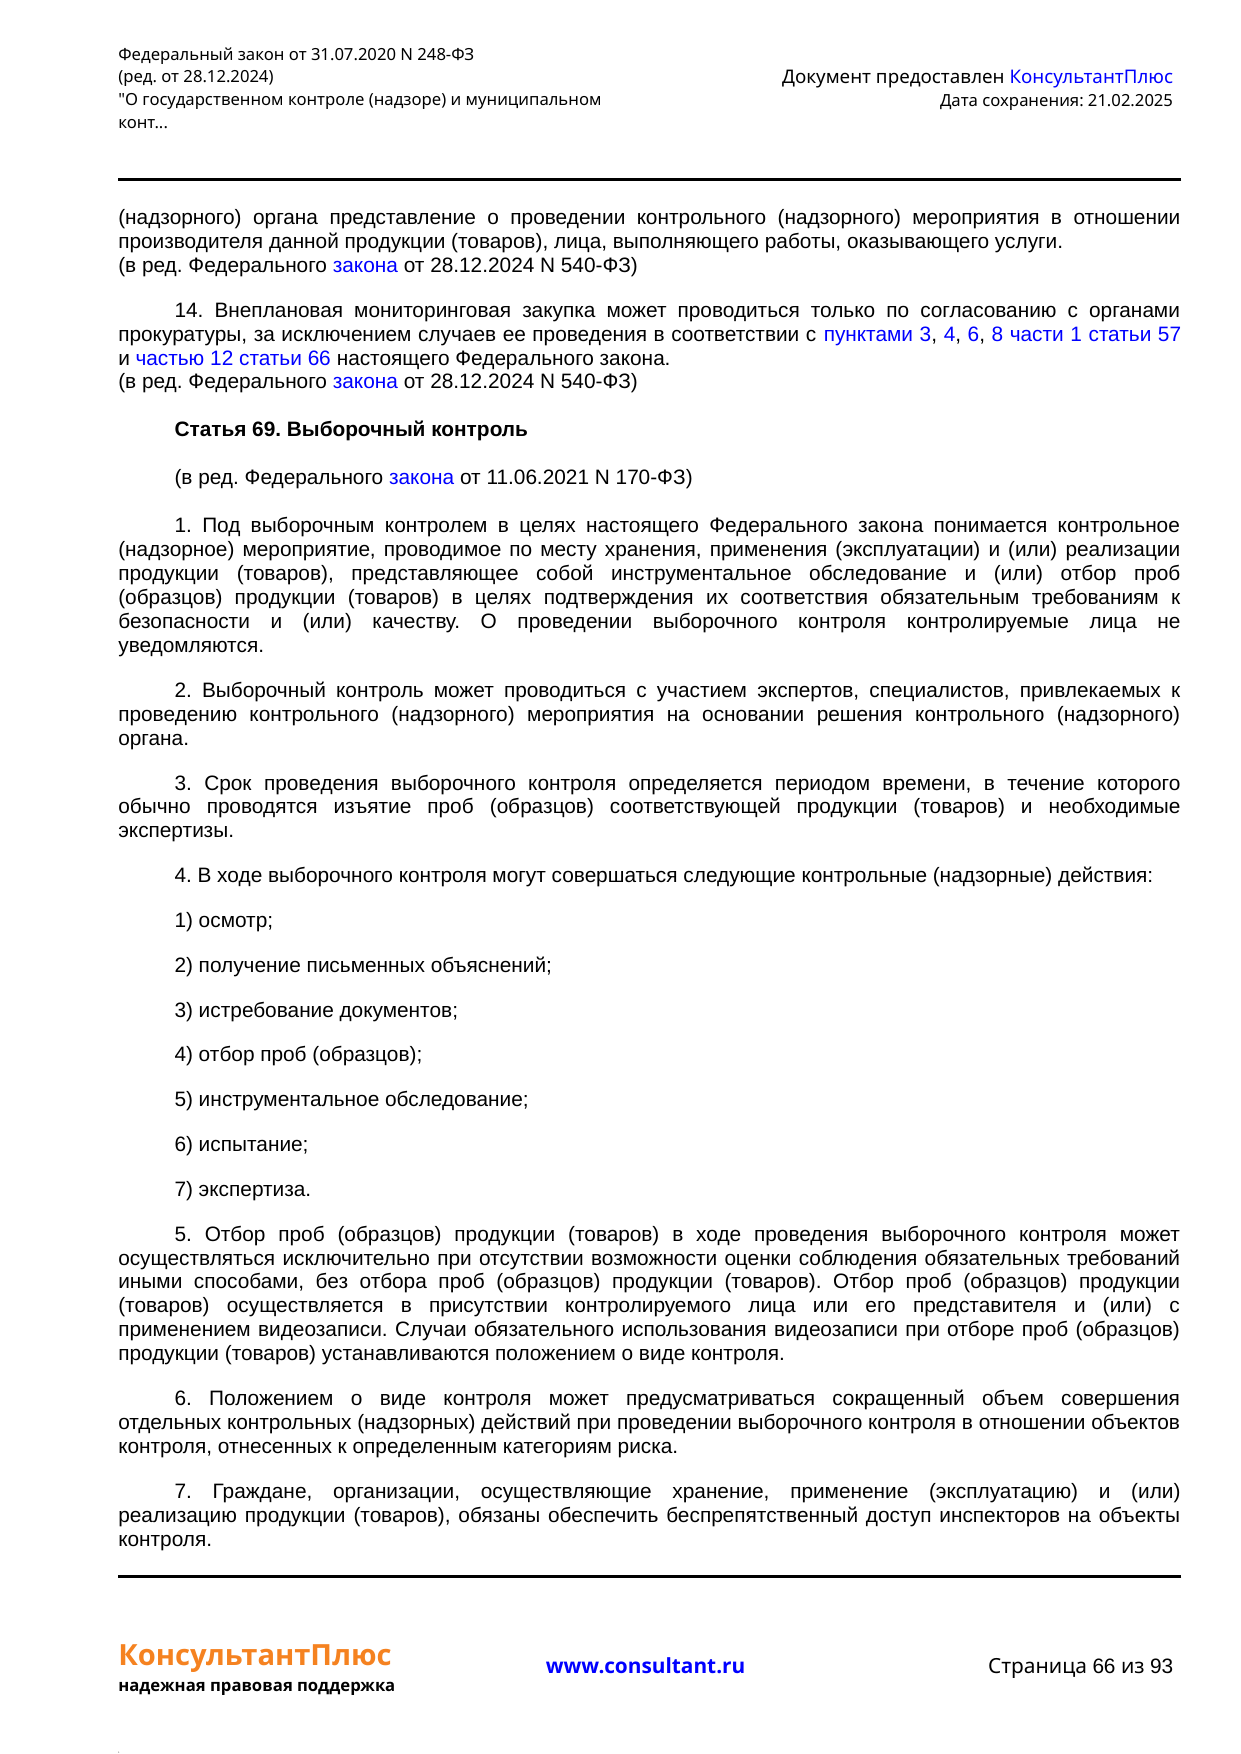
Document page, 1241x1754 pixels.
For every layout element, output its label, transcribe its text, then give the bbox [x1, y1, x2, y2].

text 2) получение письменных объяснений; [118, 953, 1181, 977]
title Статья 69. Выборочный контроль [118, 417, 1181, 441]
text 6) испытание; [118, 1132, 1181, 1156]
text 1) осмотр; [118, 908, 1181, 932]
text 6. Положением о виде контроля может предусматриваться сокращенный объем совершения отдельных контрольных (надзорных) действий при проведении выборочного контроля в отношении объектов контроля, отнесенных к определенным категориям риска. [118, 1386, 1181, 1458]
text 3. Срок проведения выборочного контроля определяется периодом времени, в течение которого обычно проводятся изъятие проб (образцов) соответствующей продукции (товаров) и необходимые экспертизы. [118, 770, 1181, 842]
text 5) инструментальное обследование; [118, 1087, 1181, 1111]
text (в ред. Федерального закона от 28.12.2024 N 540-ФЗ) [118, 253, 1181, 277]
text (в ред. Федерального закона от 11.06.2021 N 170-ФЗ) [118, 465, 1181, 489]
text 14. Внеплановая мониторинговая закупка может проводиться только по согласованию с органами прокуратуры, за исключением случаев ее проведения в соответствии с пунктами 3, 4, 6, 8 части 1 статьи 57 и частью 12 статьи 66 настоящего Федерального закона. [118, 297, 1181, 369]
text 1. Под выборочным контролем в целях настоящего Федерального закона понимается контрольное (надзорное) мероприятие, проводимое по месту хранения, применения (эксплуатации) и (или) реализации продукции (товаров), представляющее собой инструментальное обследование и (или) отбор проб (образцов) продукции (товаров) в целях подтверждения их соответствия обязательным требованиям к безопасности и (или) качеству. О проведении выборочного контроля контролируемые лица не уведомляются. [118, 513, 1181, 657]
text 3) истребование документов; [118, 997, 1181, 1021]
text (в ред. Федерального закона от 28.12.2024 N 540-ФЗ) [118, 369, 1181, 393]
text 4. В ходе выборочного контроля могут совершаться следующие контрольные (надзорные) действия: [118, 863, 1181, 887]
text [118, 205, 1181, 253]
text 2. Выборочный контроль может проводиться с участием экспертов, специалистов, привлекаемых к проведению контрольного (надзорного) мероприятия на основании решения контрольного (надзорного) органа. [118, 678, 1181, 749]
text 7) экспертиза. [118, 1177, 1181, 1201]
text 7. Граждане, организации, осуществляющие хранение, применение (эксплуатацию) и (или) реализацию продукции (товаров), обязаны обеспечить беспрепятственный доступ инспекторов на объекты контроля. [118, 1479, 1181, 1551]
text 5. Отбор проб (образцов) продукции (товаров) в ходе проведения выборочного контроля может осуществляться исключительно при отсутствии возможности оценки соблюдения обязательных требований иными способами, без отбора проб (образцов) продукции (товаров). Отбор проб (образцов) продукции (товаров) осуществляется в присутствии контролируемого лица или его представителя и (или) с применением видеозаписи. Случаи обязательного использования видеозаписи при отборе проб (образцов) продукции (товаров) устанавливаются положением о виде контроля. [118, 1221, 1181, 1365]
text 4) отбор проб (образцов); [118, 1042, 1181, 1066]
